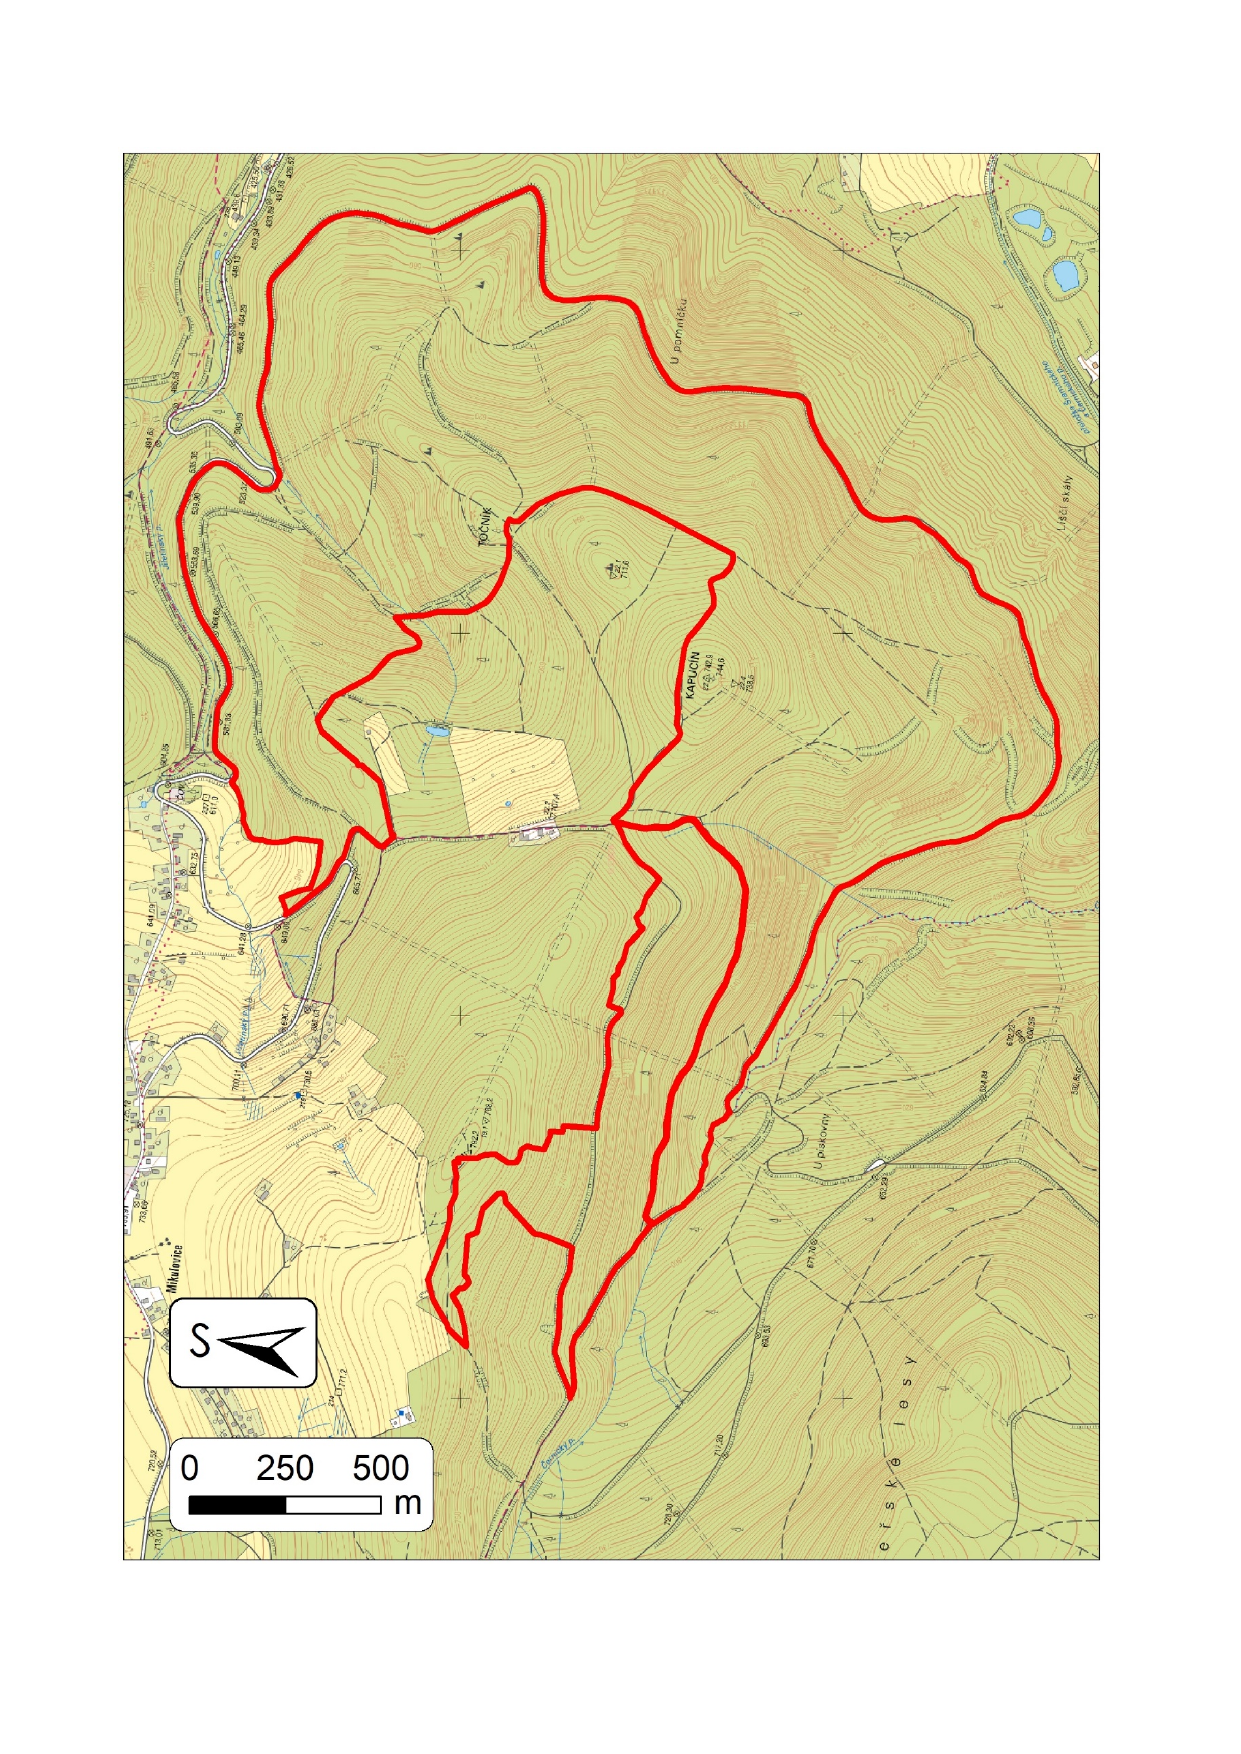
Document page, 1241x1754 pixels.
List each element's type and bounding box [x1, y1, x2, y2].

picture [118, 147, 1105, 1564]
